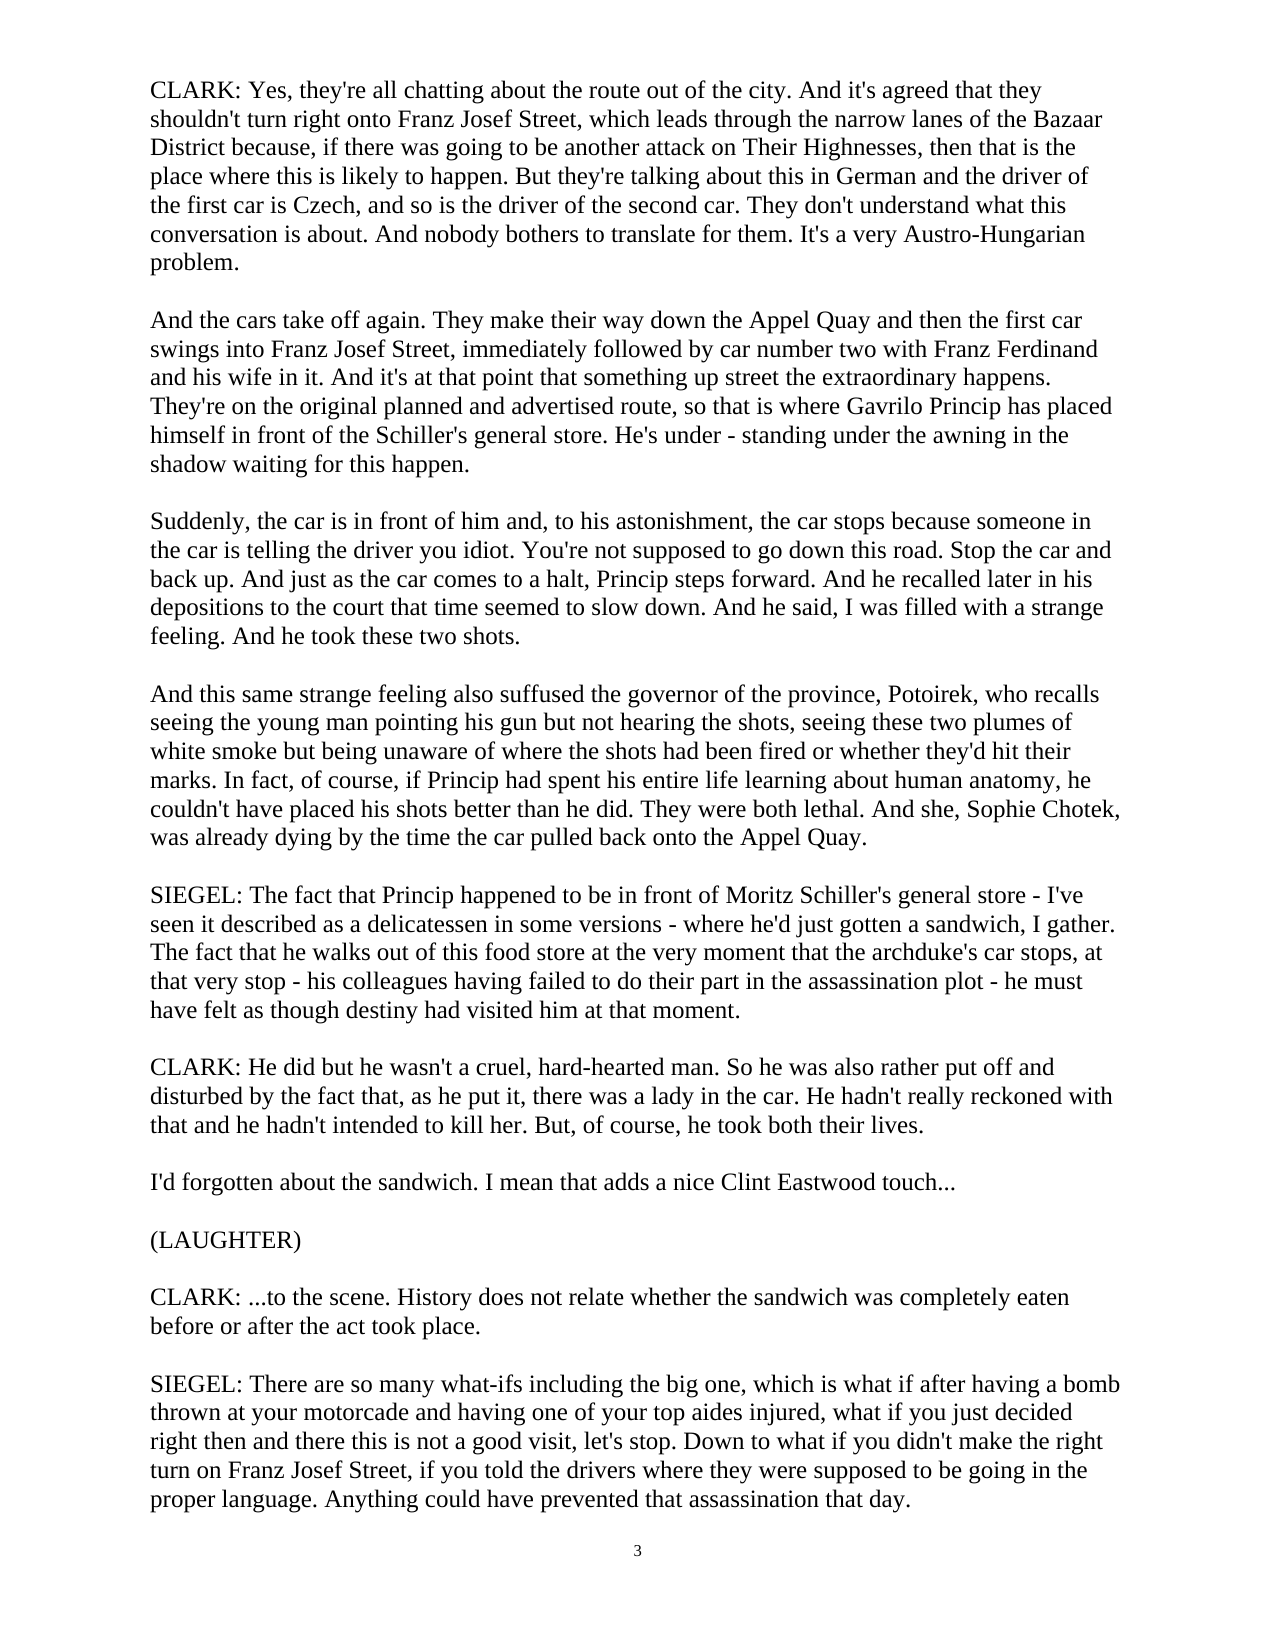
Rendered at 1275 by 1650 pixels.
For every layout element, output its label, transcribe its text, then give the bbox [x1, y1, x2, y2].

text And the cars take off again. They make their way down the Appel Quay and then the first car swings into Franz Josef Street, immediately followed by car number two with Franz Ferdinand and his wife in it. And it's at that point that something up street the extraordinary happens. They're on the original planned and advertised route, so that is where Gavrilo Princip has placed himself in front of the Schiller's general store. He's under - standing under the awning in the shadow waiting for this happen. [150, 305, 1125, 477]
text I'd forgotten about the sandwich. I mean that adds a nice Clint Eastwood touch... [150, 1167, 1125, 1196]
text SIEGEL: The fact that Princip happened to be in front of Moritz Schiller's general store - I've seen it described as a delicatessen in some versions - where he'd just gotten a sandwich, I gather. The fact that he walks out of this food store at the very moment that the archduke's car stops, at that very stop - his colleagues having failed to do their part in the assassination plot - he must have felt as though destiny had visited him at that moment. [150, 880, 1125, 1024]
text CLARK: He did but he wasn't a cruel, hard-hearted man. So he was also rather put off and disturbed by the fact that, as he put it, there was a lady in the car. He hadn't really reckoned with that and he hadn't intended to kill her. But, of course, he took both their lives. [150, 1052, 1125, 1139]
text CLARK: ...to the scene. History does not relate whether the sandwich was completely eaten before or after the act took place. [150, 1282, 1125, 1340]
text (LAUGHTER) [150, 1225, 1125, 1254]
text Suddenly, the car is in front of him and, to his astonishment, the car stops because someone in the car is telling the driver you idiot. You're not supposed to go down this road. Stop the car and back up. And just as the car comes to a halt, Princip steps forward. And he recalled later in his depositions to the court that time seemed to slow down. And he said, I was filled with a strange feeling. And he took these two shots. [150, 506, 1125, 650]
text SIEGEL: There are so many what-ifs including the big one, which is what if after having a bomb thrown at your motorcade and having one of your top aides injured, what if you just decided right then and there this is not a good visit, let's stop. Down to what if you didn't make the right turn on Franz Josef Street, if you told the drivers where they were supposed to be going in the proper language. Anything could have prevented that assassination that day. [150, 1369, 1125, 1512]
text And this same strange feeling also suffused the governor of the province, Potoirek, who recalls seeing the young man pointing his gun but not hearing the shots, seeing these two plumes of white smoke but being unaware of where the shots had been fired or whether they'd hit their marks. In fact, of course, if Princip had spent his entire life learning about human anatomy, he couldn't have placed his shots better than he did. They were both lethal. And she, Sophie Chotek, was already dying by the time the car pulled back onto the Appel Quay. [150, 679, 1125, 851]
text CLARK: Yes, they're all chatting about the route out of the city. And it's agreed that they shouldn't turn right onto Franz Josef Street, which leads through the narrow lanes of the Bazaar District because, if there was going to be another attack on Their Highnesses, then that is the place where this is likely to happen. But they're talking about this in German and the driver of the first car is Czech, and so is the driver of the second car. They don't understand what this conversation is about. And nobody bothers to translate for them. It's a very Austro-Hungarian problem. [150, 75, 1125, 276]
